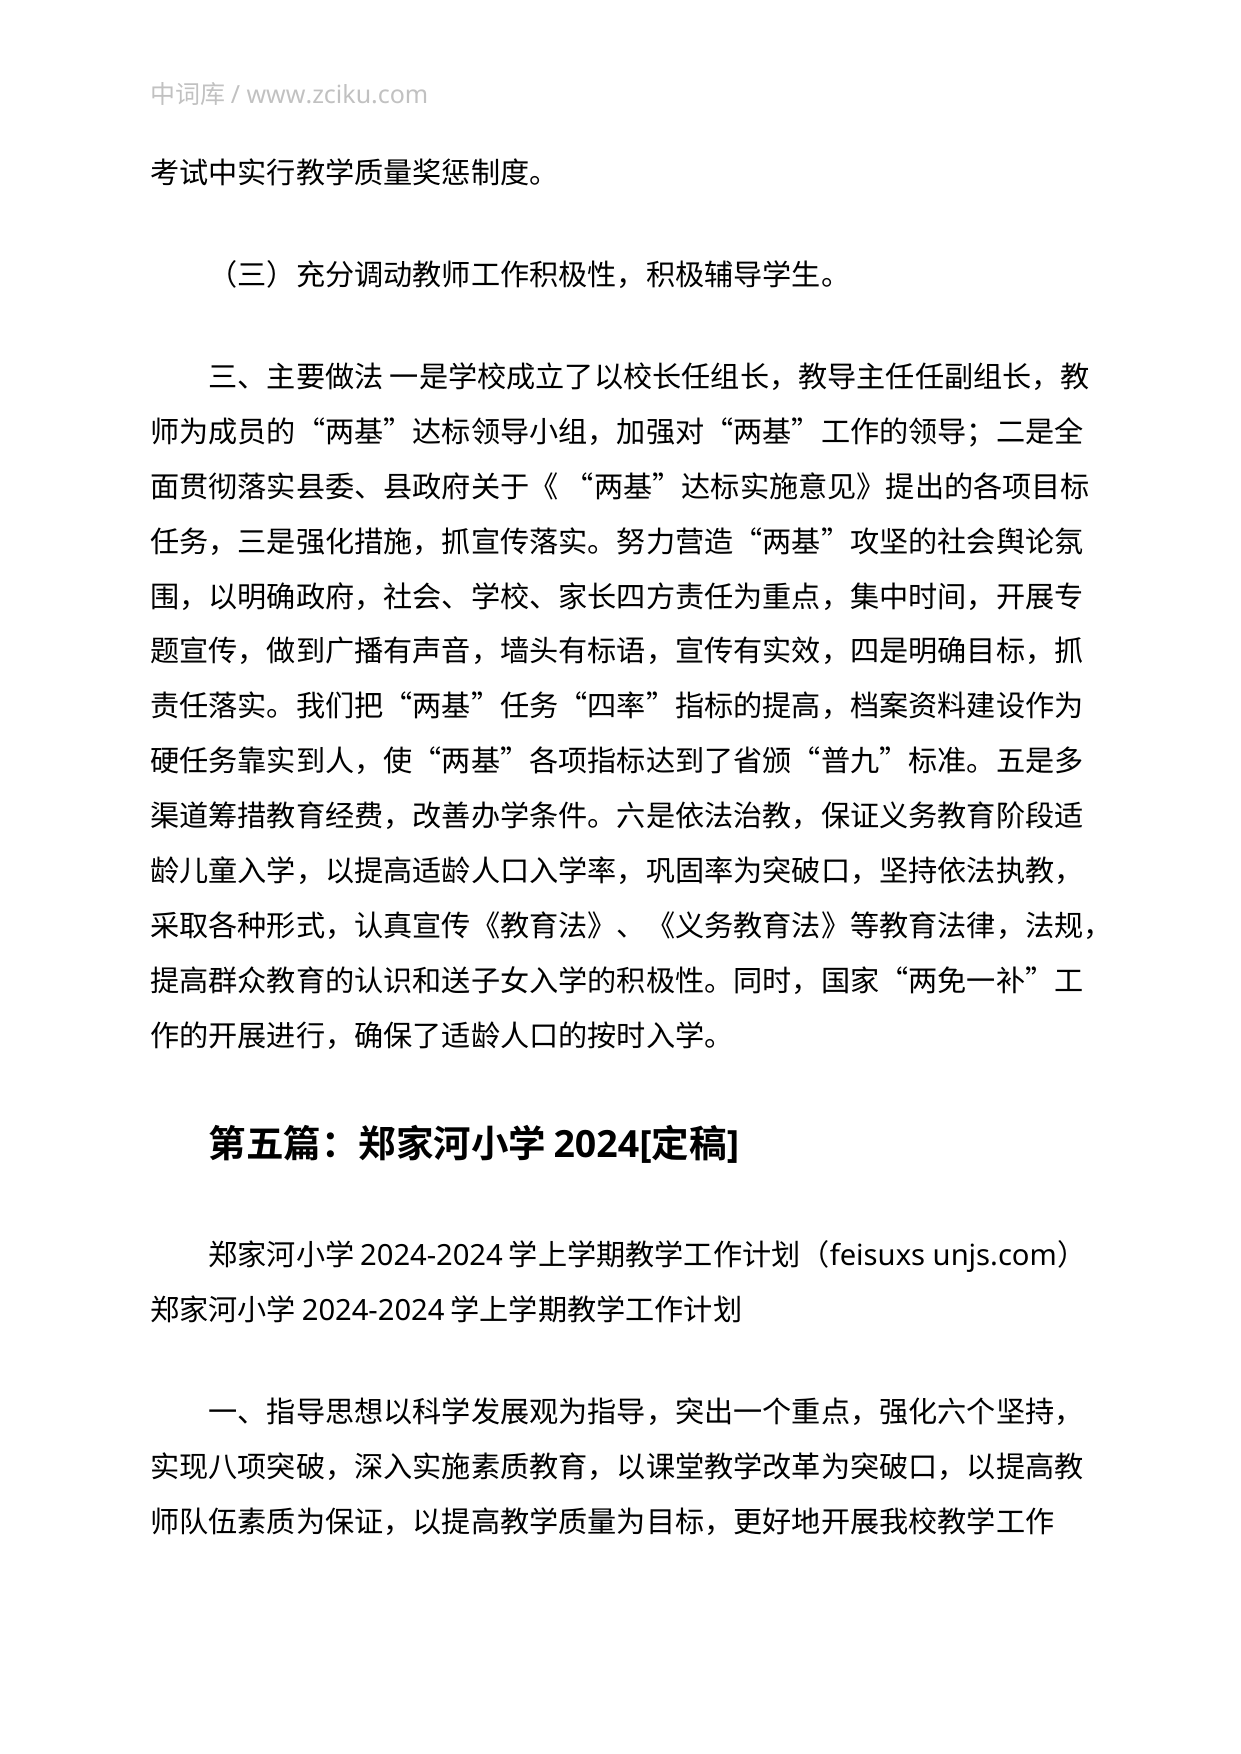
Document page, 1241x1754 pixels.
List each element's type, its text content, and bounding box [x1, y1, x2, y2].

text 郑家河小学2024-2024学上学期教学工作计划（feisuxs unjs.com）郑家河小学2024-2024学上学期教学工作计划 [150, 1232, 1090, 1329]
text 一、指导思想以科学发展观为指导，突出一个重点，强化六个坚持，实现八项突破，深入实施素质教育，以课堂教学改革为突破口，以提高教师队伍素质为保证，以提高教学质量为目标，更好地开展我校教学工作 [150, 1389, 1090, 1541]
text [150, 150, 1090, 192]
text 第五篇：郑家河小学2024[定稿] [150, 1114, 1090, 1168]
text （三）充分调动教师工作积极性，积极辅导学生。 [150, 252, 1090, 294]
text 三、主要做法 一是学校成立了以校长任组长，教导主任任副组长，教师为成员的“两基”达标领导小组，加强对“两基”工作的领导；二是全面贯彻落实县委、县政府关于《 “两基”达标实施意见》提出的各项目标任务，三是强化措施，抓宣传落实。努力营造“两基”攻坚的社会舆论氛围，以明确政府，社会、学校、家长四方责任为重点，集中时间，开展专题宣传，做到广播有声音，墙头有标语，宣传有实效，四是明确目标，抓责任落实。我们把“两基”任务“四率”指标的提高，档案资料建设作为硬任务靠实到人，使“两基”各项指标达到了省颁“普九”标准。五是多渠道筹措教育经费，改善办学条件。六是依法治教，保证义务教育阶段适龄儿童入学，以提高适龄人口入学率，巩固率为突破口，坚持依法执教，采取各种形式，认真宣传《教育法》、《义务教育法》等教育法律，法规，提高群众教育的认识和送子女入学的积极性。同时，国家“两免一补”工作的开展进行，确保了适龄人口的按时入学。 [150, 353, 1090, 1054]
